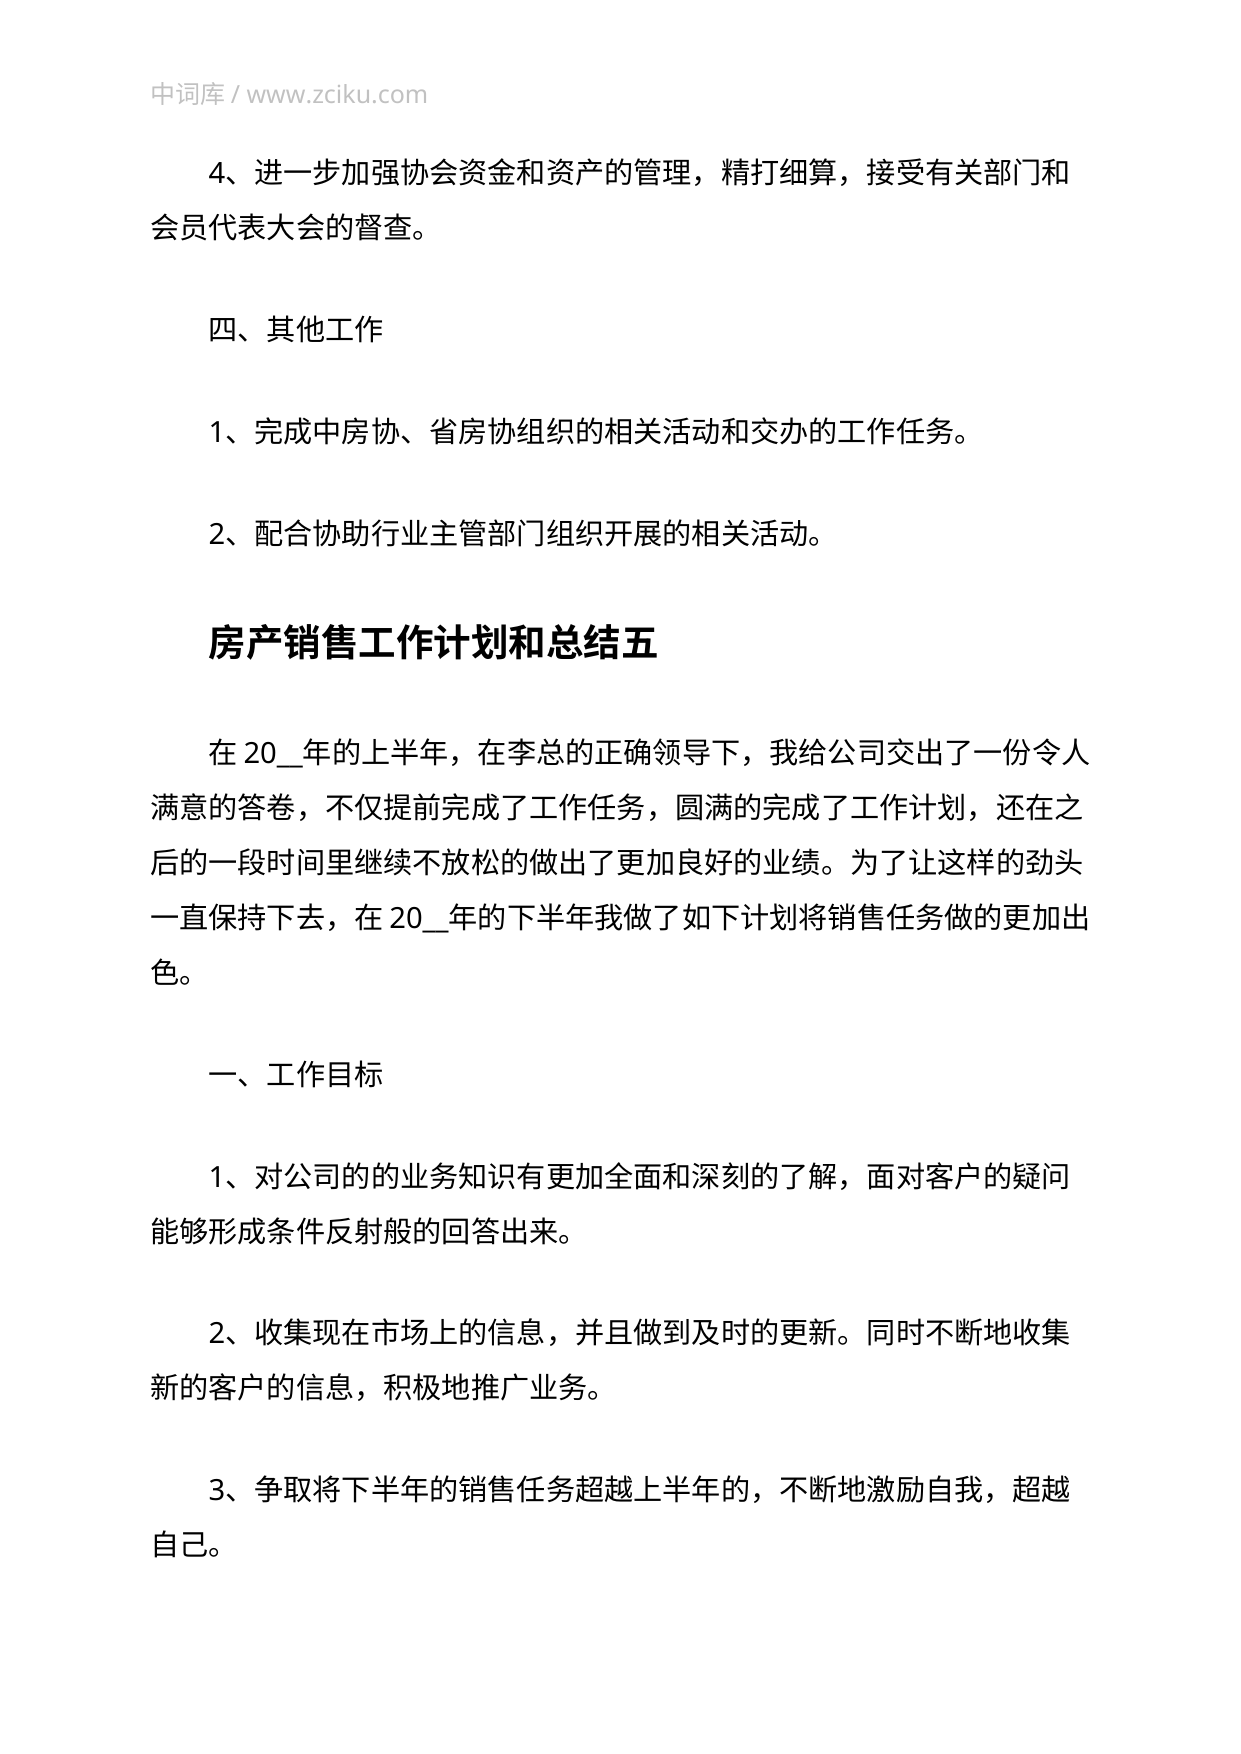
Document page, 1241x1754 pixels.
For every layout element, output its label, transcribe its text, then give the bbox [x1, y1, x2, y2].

text 2、配合协助行业主管部门组织开展的相关活动。 [150, 511, 1090, 553]
text 一、工作目标 [150, 1051, 1090, 1094]
text 1、完成中房协、省房协组织的相关活动和交办的工作任务。 [150, 408, 1090, 451]
text 四、其他工作 [150, 307, 1090, 349]
text 1、对公司的的业务知识有更加全面和深刻的了解，面对客户的疑问能够形成条件反射般的回答出来。 [150, 1153, 1090, 1251]
text 在20__年的上半年，在李总的正确领导下，我给公司交出了一份令人满意的答卷，不仅提前完成了工作任务，圆满的完成了工作计划，还在之后的一段时间里继续不放松的做出了更加良好的业绩。为了让这样的劲头一直保持下去，在20__年的下半年我做了如下计划将销售任务做的更加出色。 [150, 730, 1090, 992]
text 4、进一步加强协会资金和资产的管理，精打细算，接受有关部门和会员代表大会的督查。 [150, 150, 1090, 247]
text 3、争取将下半年的销售任务超越上半年的，不断地激励自我，超越自己。 [150, 1467, 1090, 1564]
text 房产销售工作计划和总结五 [150, 612, 1090, 667]
text 2、收集现在市场上的信息，并且做到及时的更新。同时不断地收集新的客户的信息，积极地推广业务。 [150, 1310, 1090, 1407]
